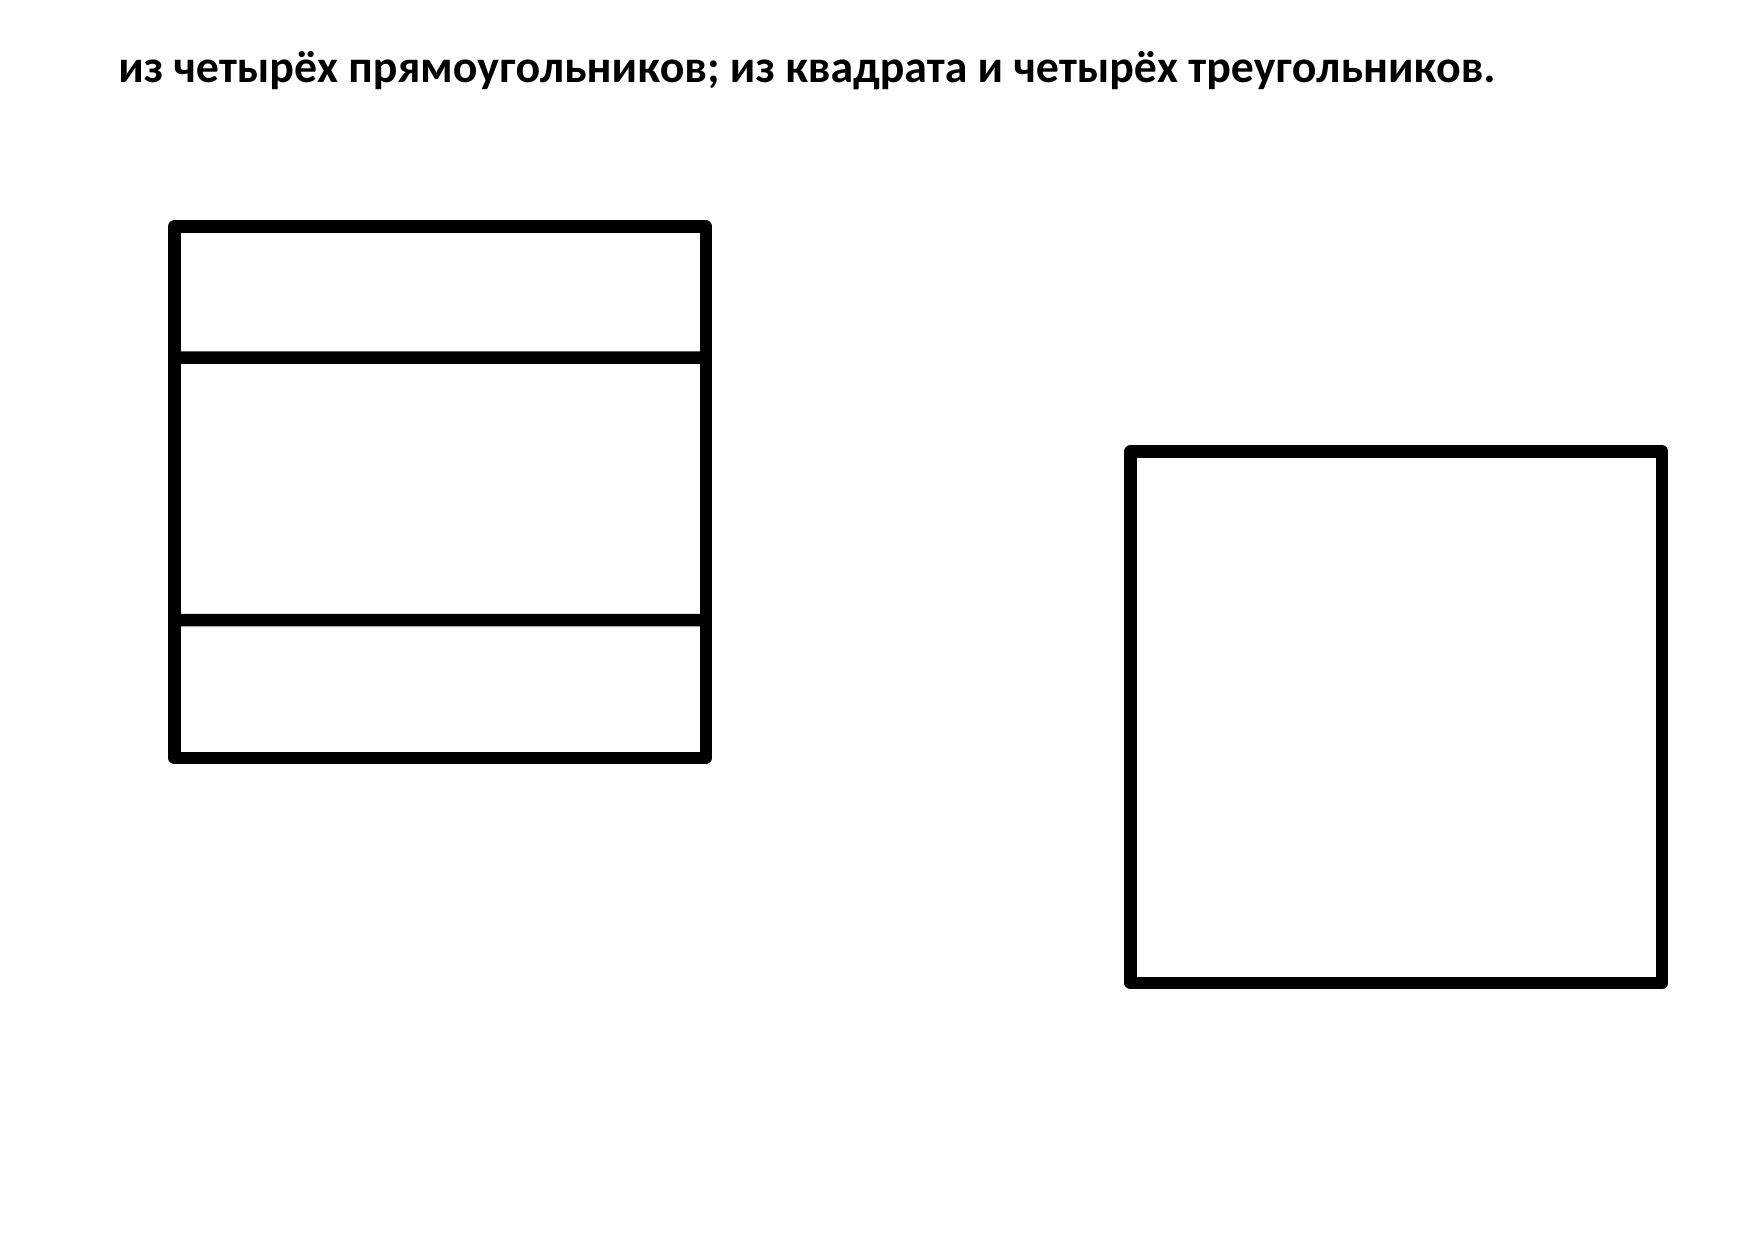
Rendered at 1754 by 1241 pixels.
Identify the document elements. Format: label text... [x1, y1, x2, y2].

text из четырёх прямоугольников; из квадрата и четырёх треугольников. [118, 37, 1636, 93]
